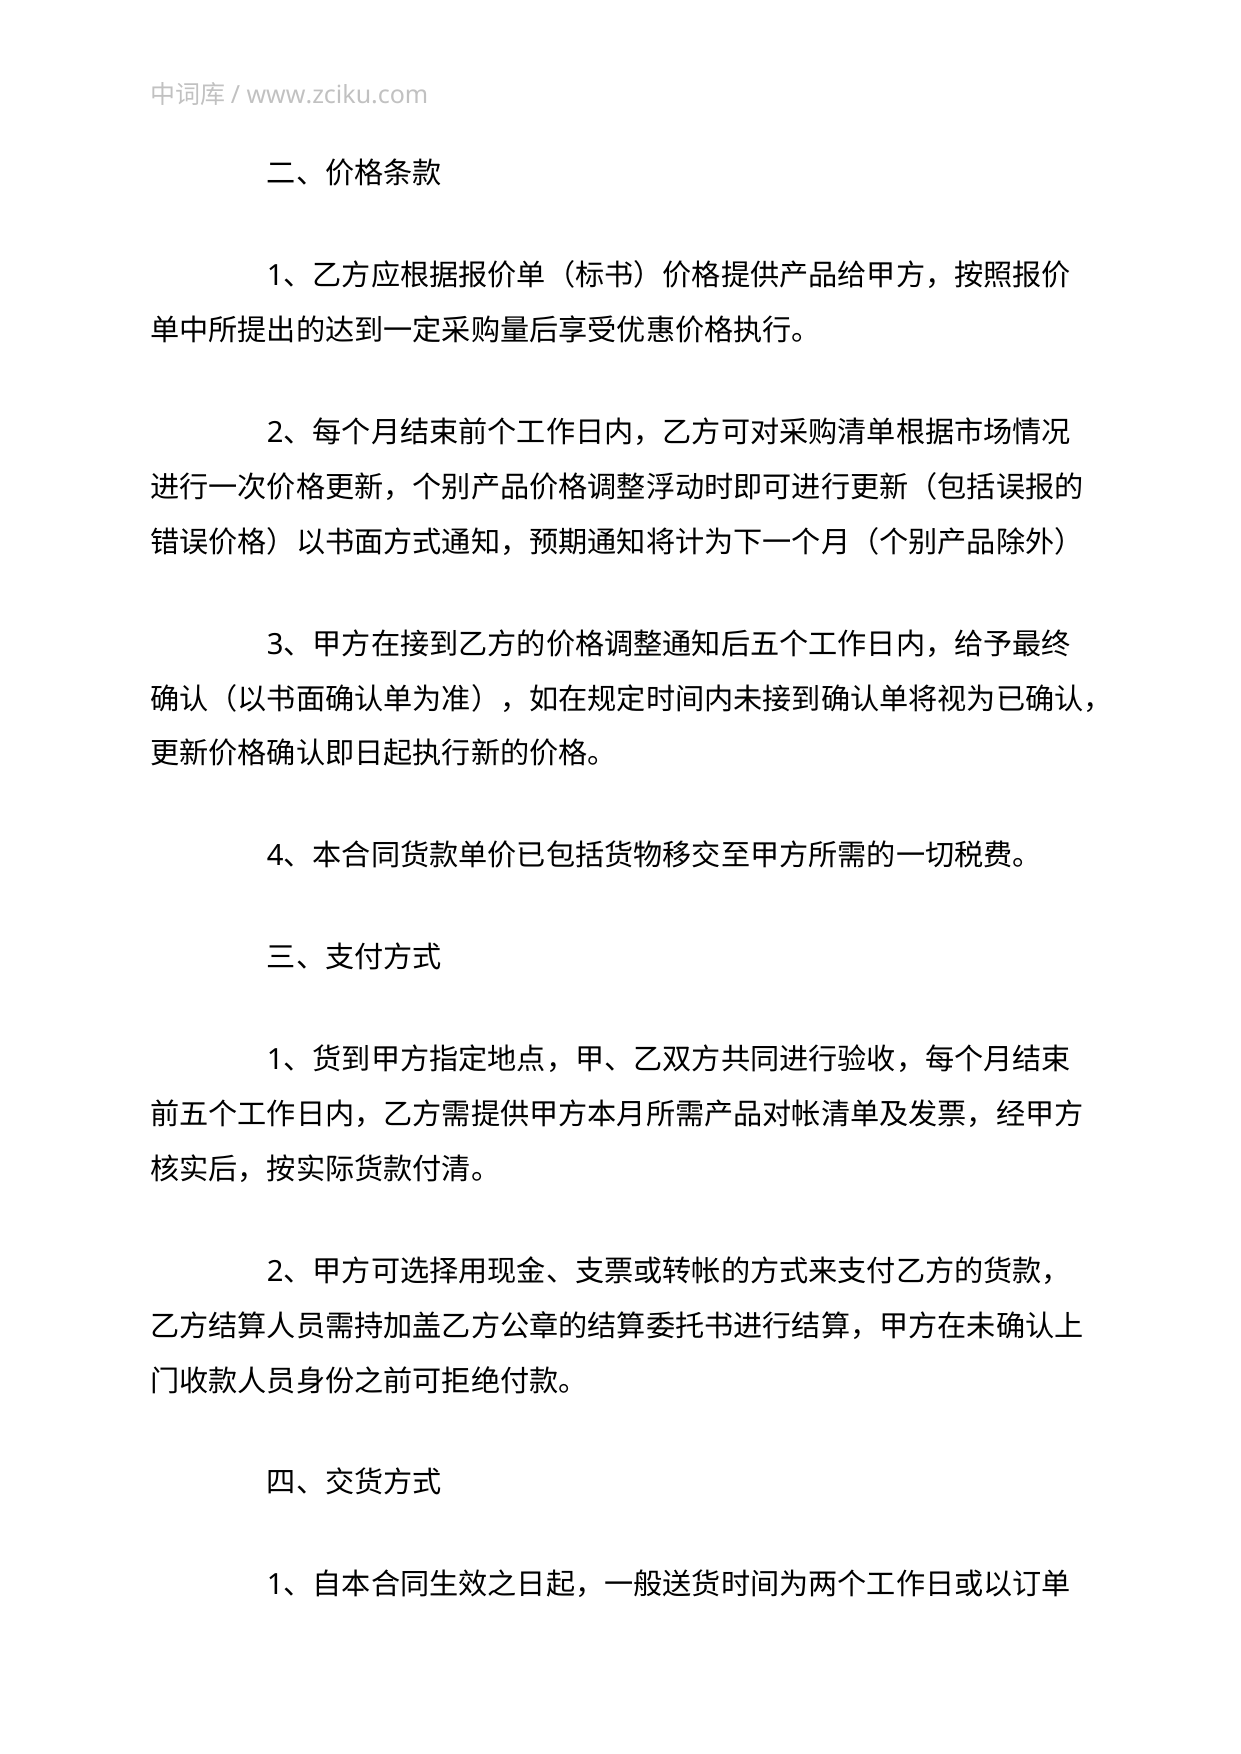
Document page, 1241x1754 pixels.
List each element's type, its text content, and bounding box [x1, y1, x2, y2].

text 2、每个月结束前个工作日内，乙方可对采购清单根据市场情况进行一次价格更新，个别产品价格调整浮动时即可进行更新（包括误报的错误价格）以书面方式通知，预期通知将计为下一个月（个别产品除外） [150, 408, 1090, 561]
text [150, 1561, 1090, 1603]
text 3、甲方在接到乙方的价格调整通知后五个工作日内，给予最终确认（以书面确认单为准），如在规定时间内未接到确认单将视为已确认，更新价格确认即日起执行新的价格。 [150, 620, 1090, 772]
text 二、价格条款 [150, 150, 1090, 192]
text 四、交货方式 [150, 1459, 1090, 1501]
text 1、乙方应根据报价单（标书）价格提供产品给甲方，按照报价单中所提出的达到一定采购量后享受优惠价格执行。 [150, 252, 1090, 349]
text 4、本合同货款单价已包括货物移交至甲方所需的一切税费。 [150, 832, 1090, 874]
text 2、甲方可选择用现金、支票或转帐的方式来支付乙方的货款，乙方结算人员需持加盖乙方公章的结算委托书进行结算，甲方在未确认上门收款人员身份之前可拒绝付款。 [150, 1247, 1090, 1399]
text 三、支付方式 [150, 934, 1090, 976]
text 1、货到甲方指定地点，甲、乙双方共同进行验收，每个月结束前五个工作日内，乙方需提供甲方本月所需产品对帐清单及发票，经甲方核实后，按实际货款付清。 [150, 1036, 1090, 1188]
